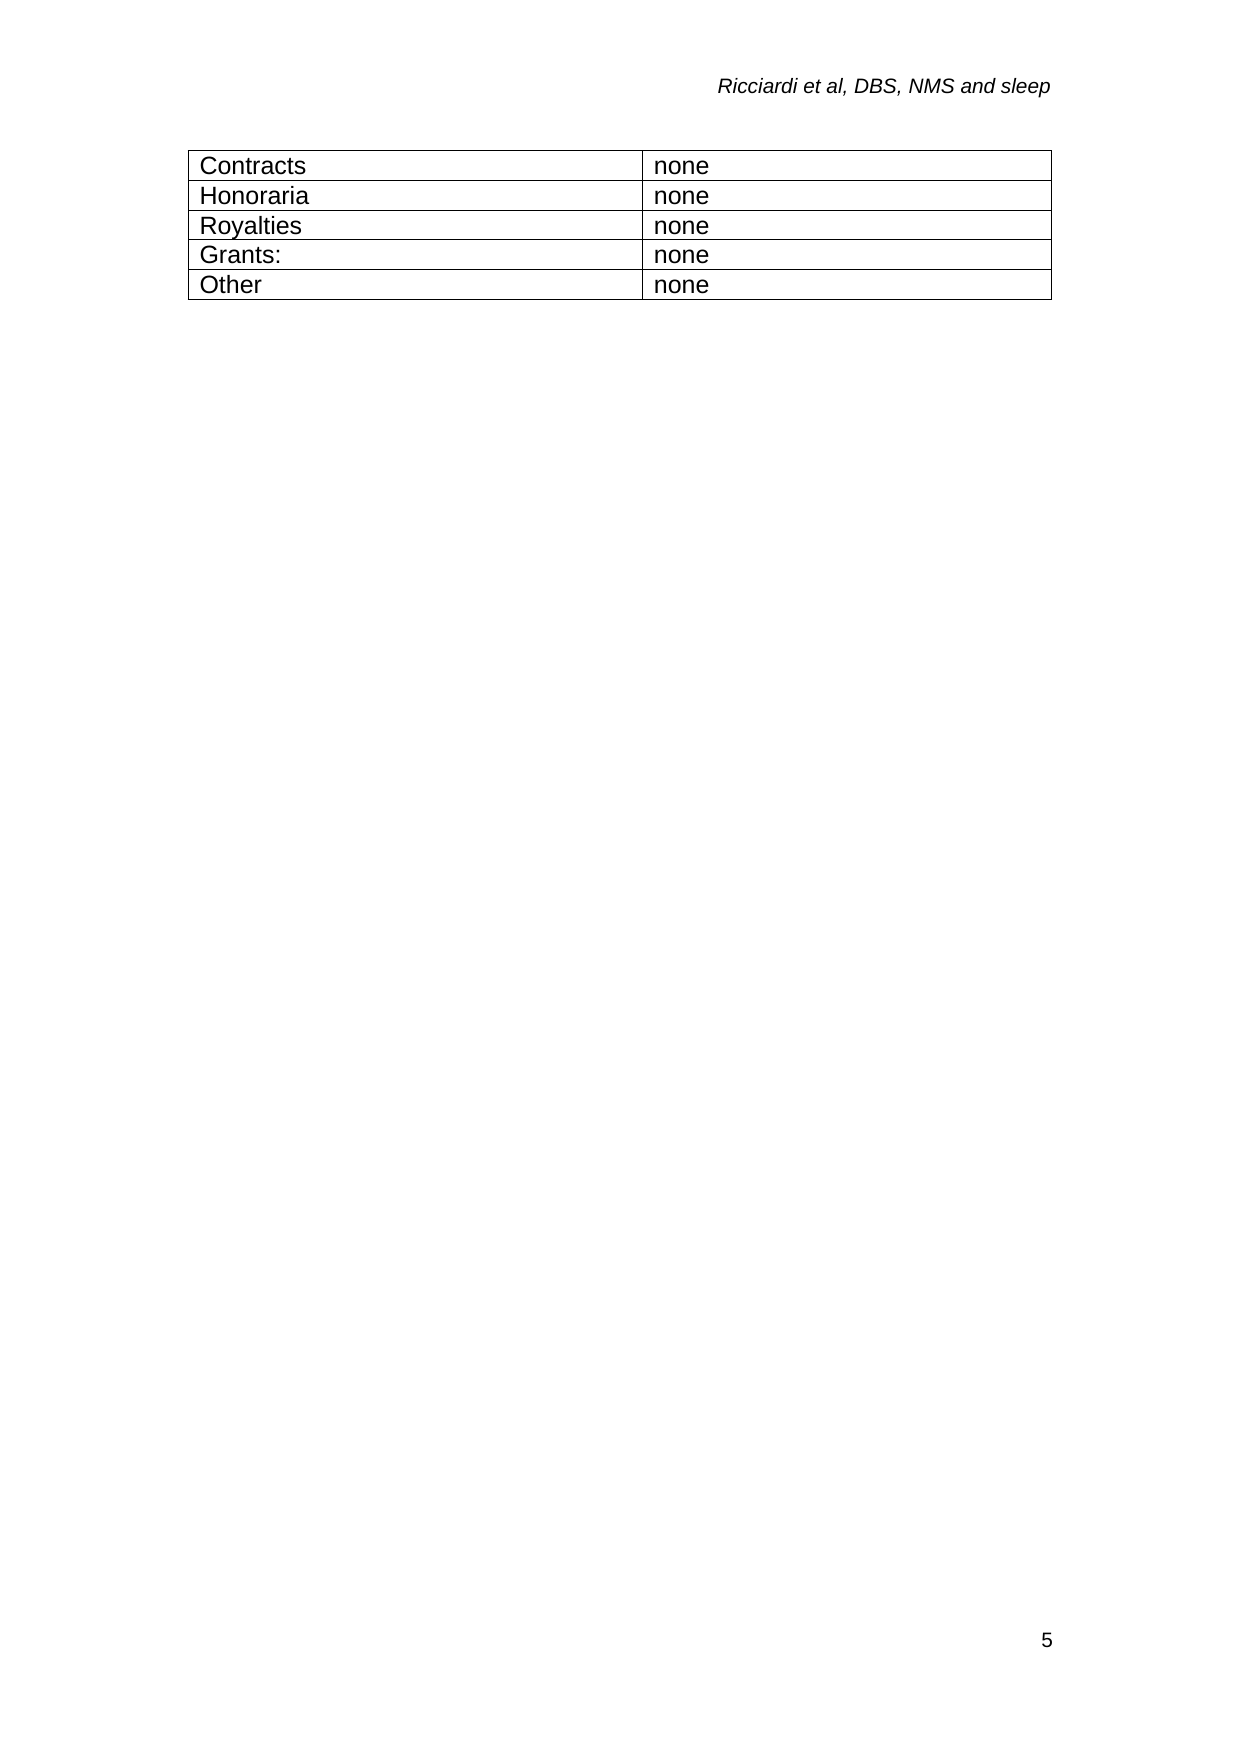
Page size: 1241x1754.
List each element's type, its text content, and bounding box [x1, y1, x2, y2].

table_cell Other [189, 270, 642, 299]
table_cell Honoraria [189, 181, 642, 209]
table_cell none [643, 211, 1051, 239]
table_cell none [643, 240, 1051, 269]
table_cell Royalties [189, 211, 642, 239]
table_cell none [643, 181, 1051, 209]
table_cell none [643, 151, 1051, 180]
table_cell Contracts [189, 151, 642, 180]
table_cell Grants: [189, 240, 642, 269]
table_cell none [643, 270, 1051, 299]
